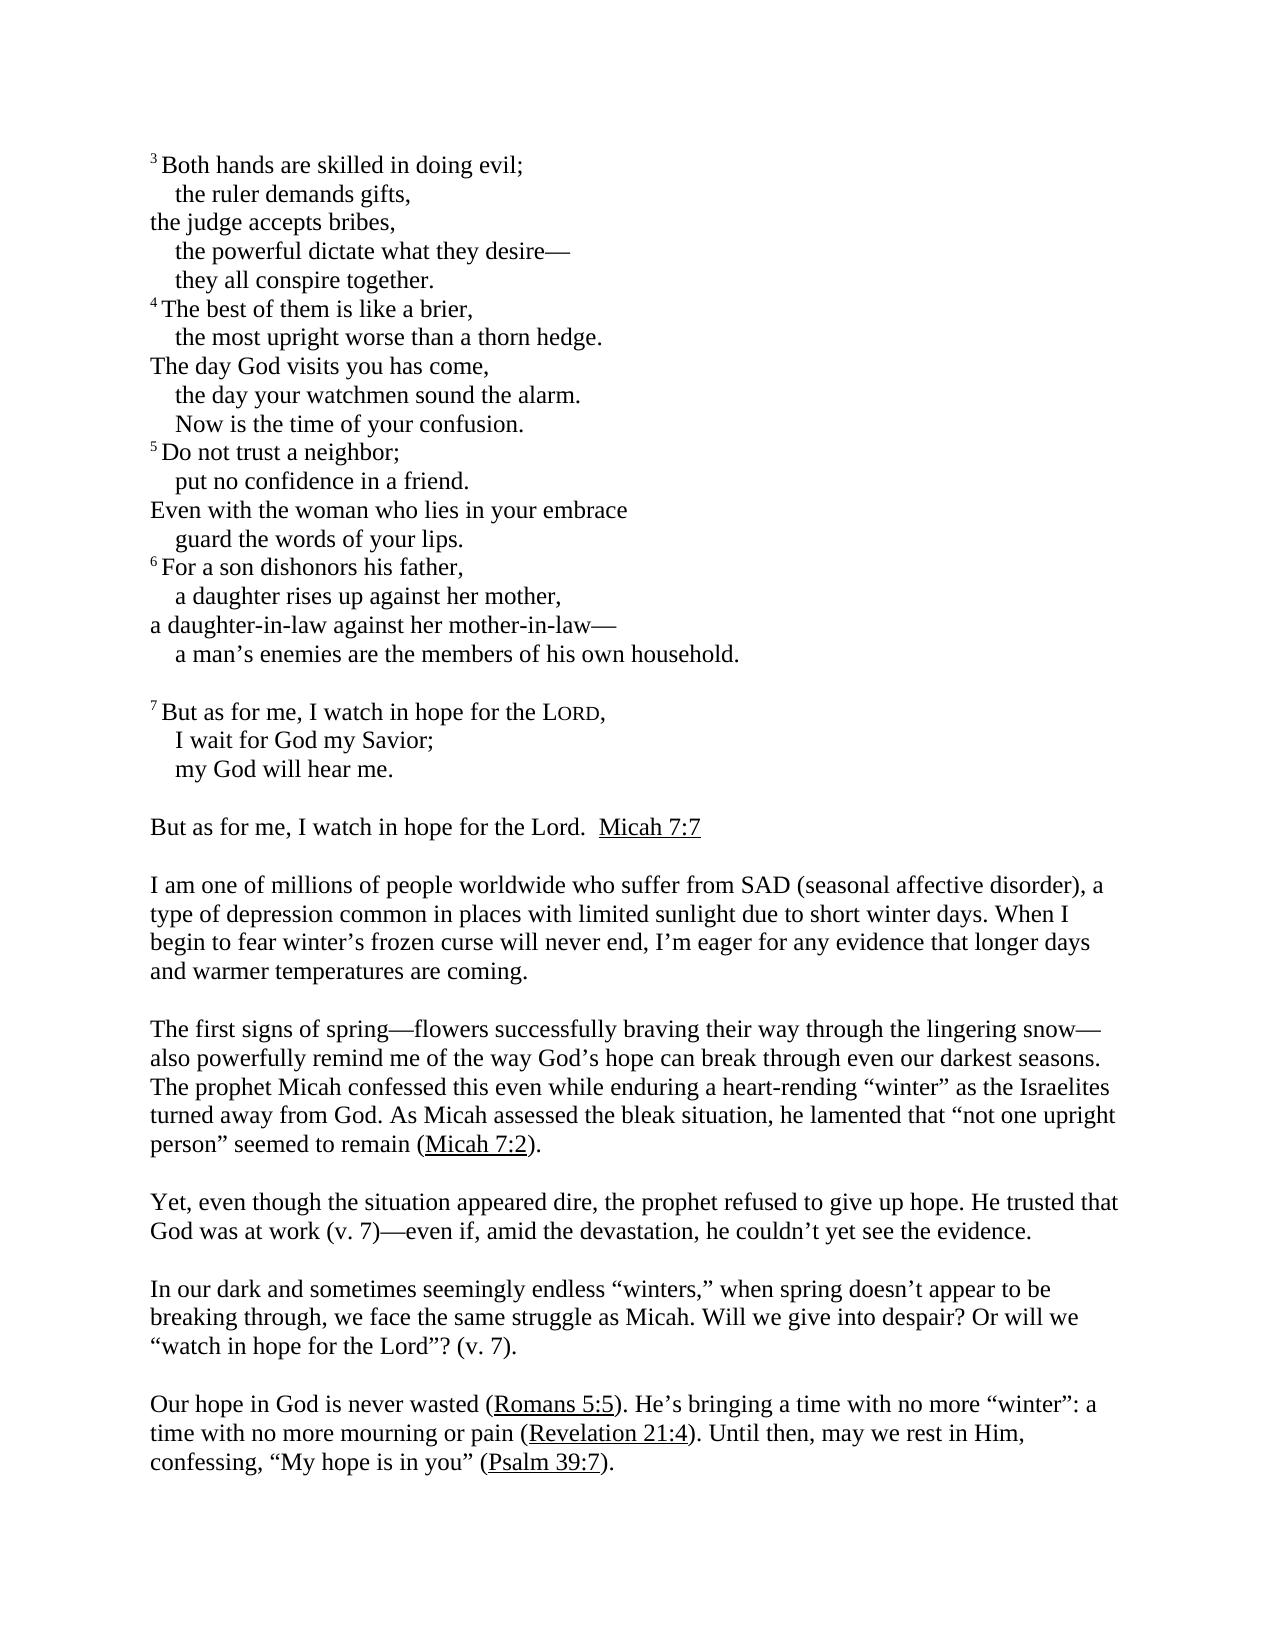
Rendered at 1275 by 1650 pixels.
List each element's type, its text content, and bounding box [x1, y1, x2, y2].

text Yet, even though the situation appeared dire, the prophet refused to give up hope. He trusted that God was at work (v. 7)—even if, amid the devastation, he couldn’t yet see the evidence. [150, 1187, 1125, 1244]
text In our dark and sometimes seemingly endless “winters,” when spring doesn’t appear to be breaking through, we face the same struggle as Micah. Will we give into despair? Or will we “watch in hope for the Lord”? (v. 7). [150, 1274, 1125, 1360]
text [150, 150, 1125, 667]
text The first signs of spring—flowers successfully braving their way through the lingering snow—also powerfully remind me of the way God’s hope can break through even our darkest seasons. The prophet Micah confessed this even while enduring a heart-rending “winter” as the Israelites turned away from God. As Micah assessed the bleak situation, he lamented that “not one upright person” seemed to remain (Micah 7:2). [150, 1014, 1125, 1158]
text I am one of millions of people worldwide who suffer from SAD (seasonal affective disorder), a type of depression common in places with limited sunlight due to short winter days. When I begin to fear winter’s frozen curse will never end, I’m eager for any evidence that longer days and warmer temperatures are coming. [150, 870, 1125, 985]
text 7 But as for me, I watch in hope for the Lord, I wait for God my Savior; my God will hear me. [150, 697, 1125, 783]
text Our hope in God is never wasted (Romans 5:5). He’s bringing a time with no more “winter”: a time with no more mourning or pain (Revelation 21:4). Until then, may we rest in Him, confessing, “My hope is in you” (Psalm 39:7). [150, 1389, 1125, 1475]
text But as for me, I watch in hope for the Lord. Micah 7:7 [150, 812, 1125, 841]
